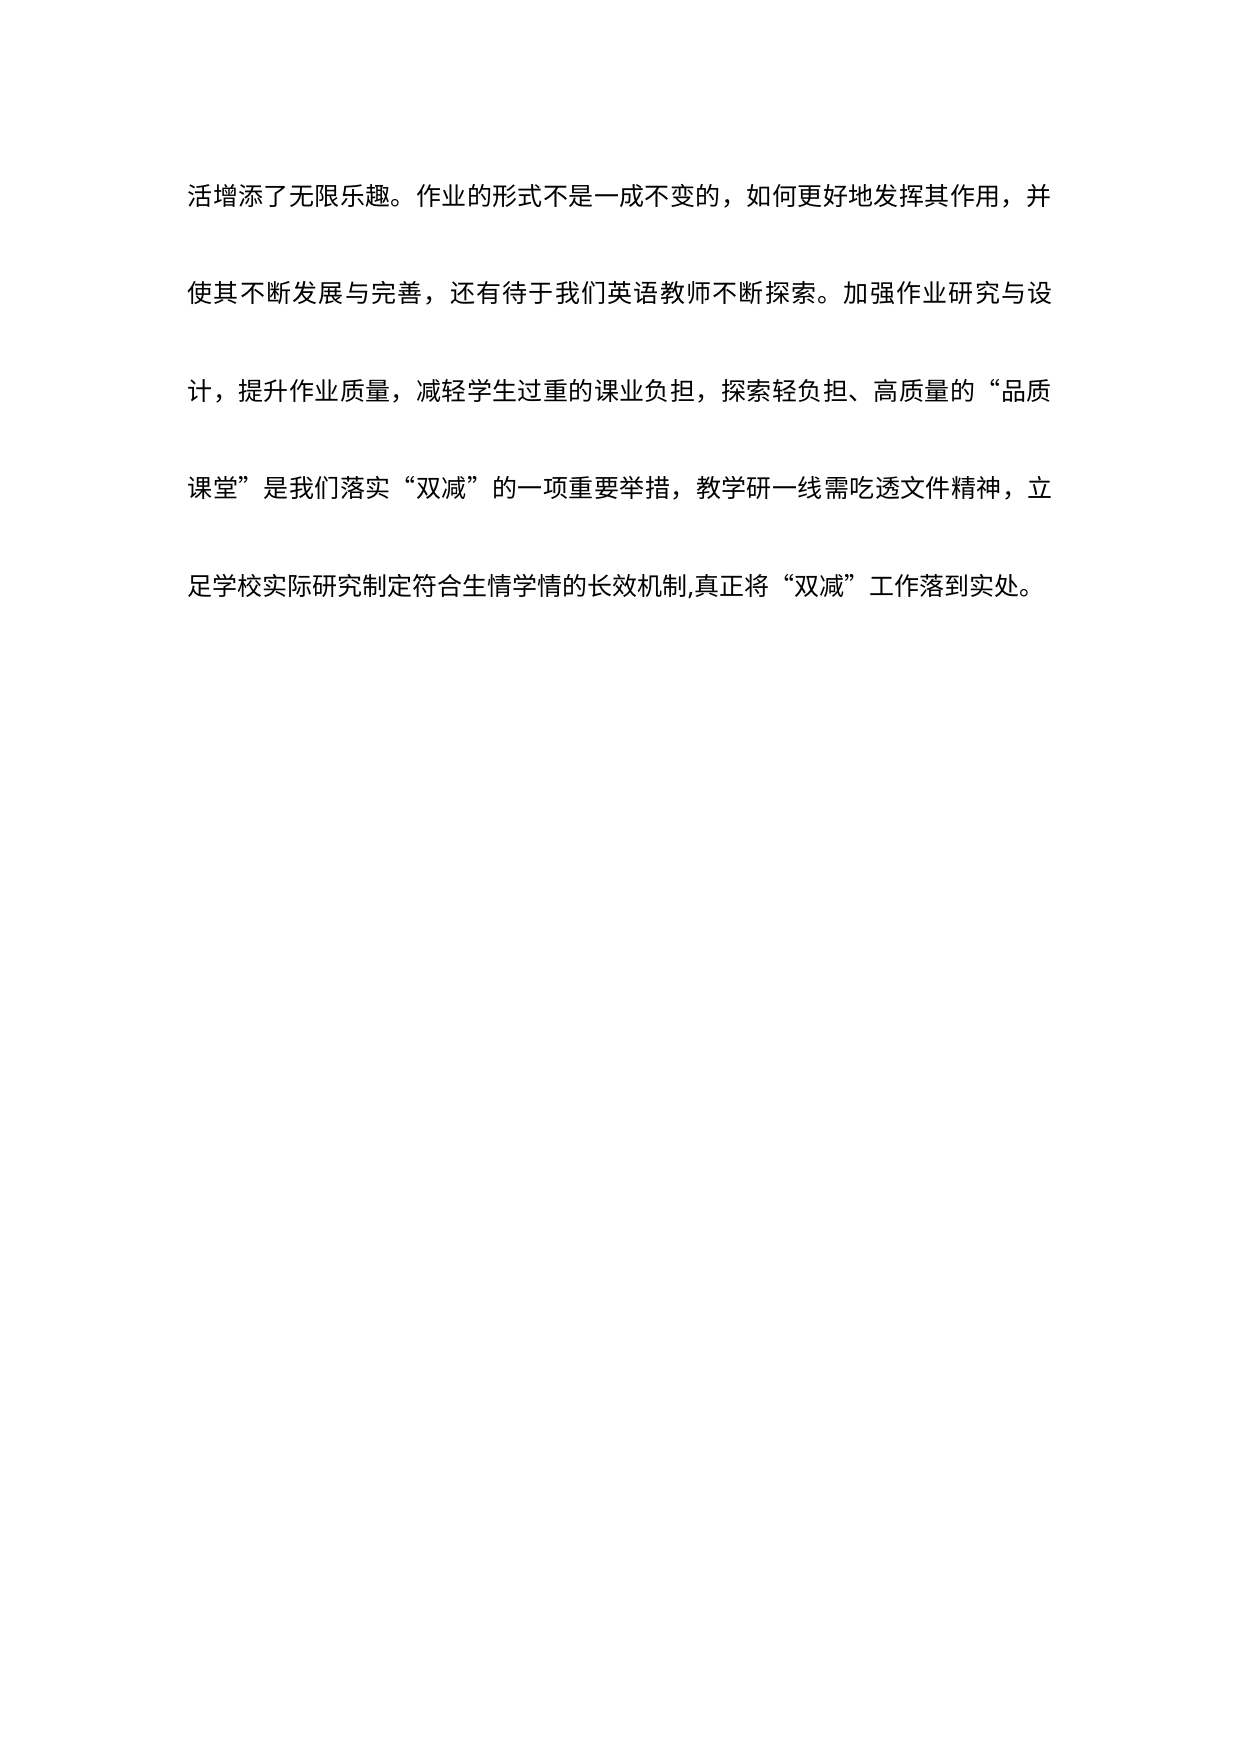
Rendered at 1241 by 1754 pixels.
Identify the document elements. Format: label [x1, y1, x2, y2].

text [187, 162, 1053, 617]
